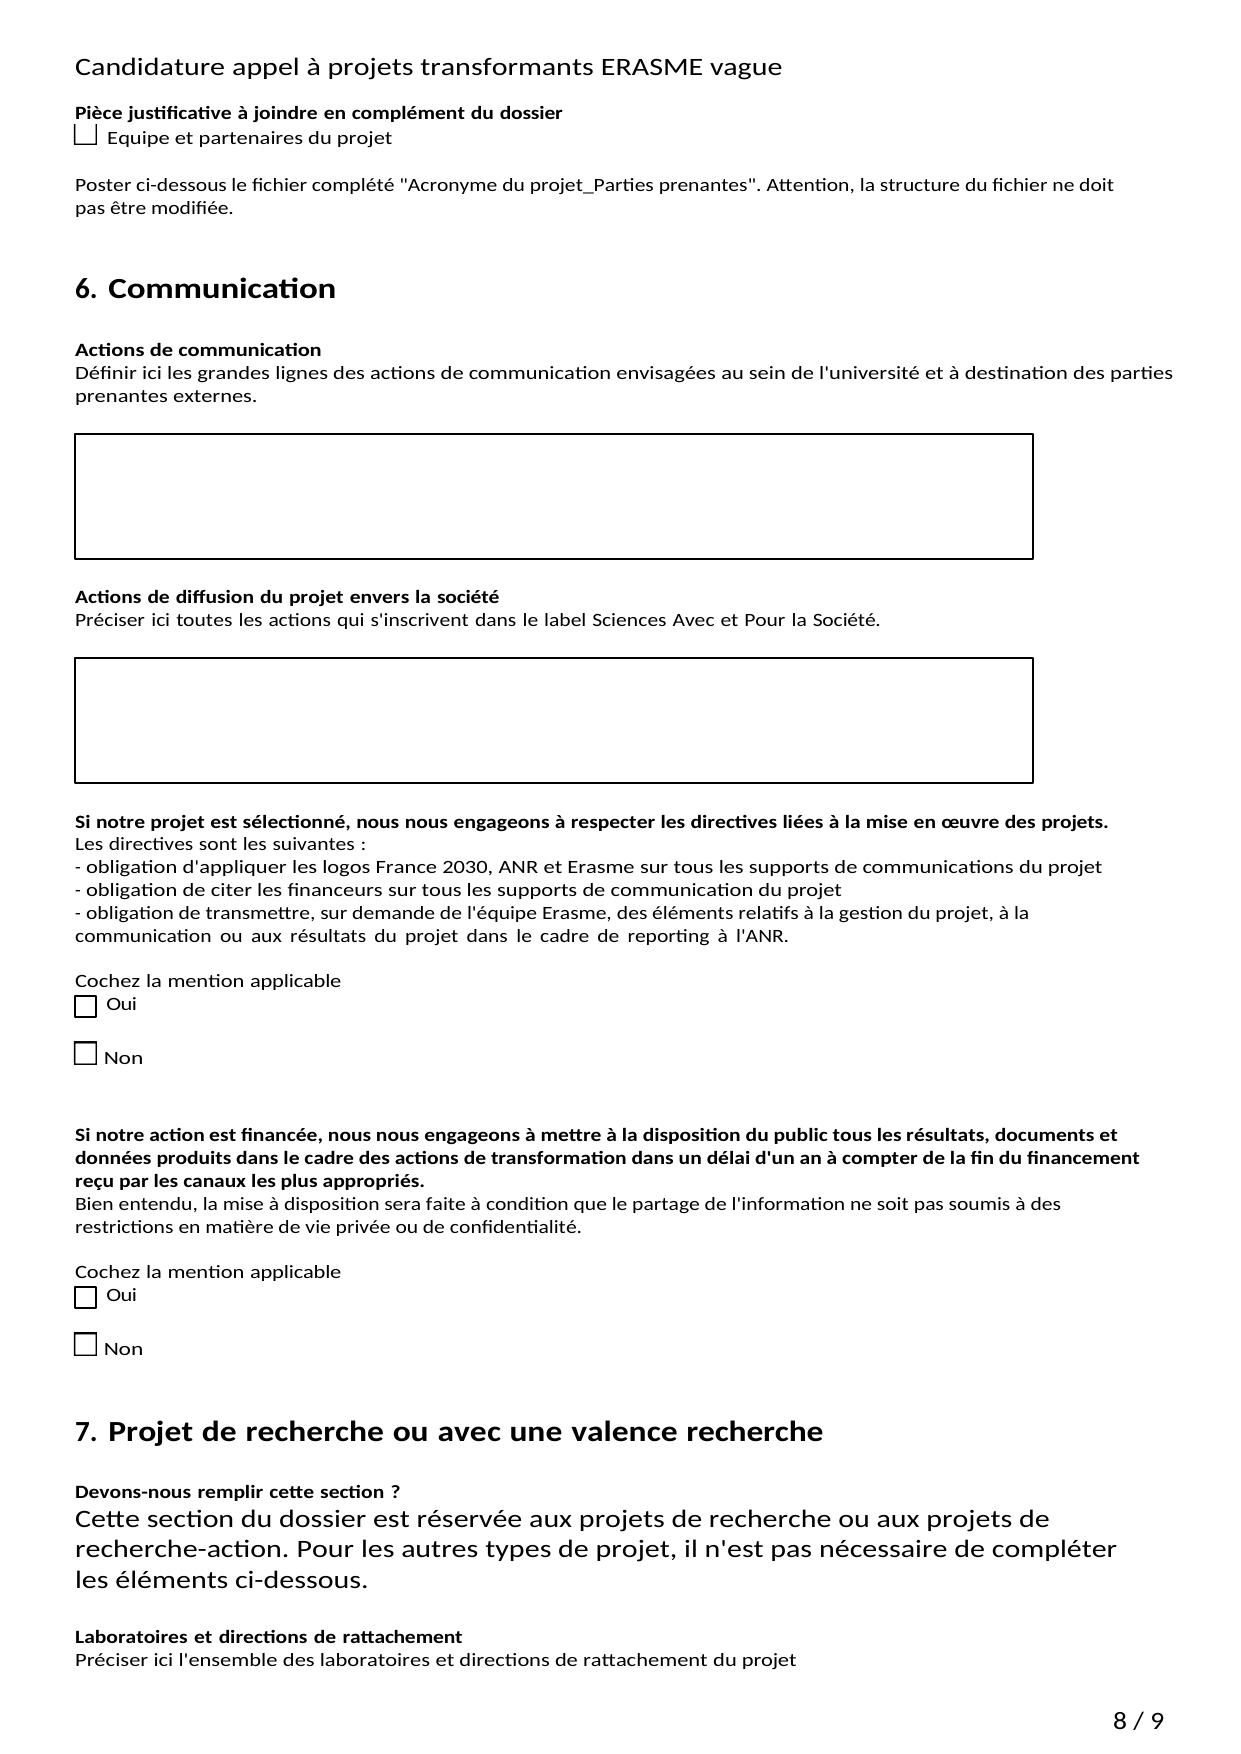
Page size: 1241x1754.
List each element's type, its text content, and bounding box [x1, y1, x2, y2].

text Laboratoires et directions de rattachement [75, 1625, 1176, 1648]
text Définir ici les grandes lignes des actions de communication envisagées au sein de l'université et à destination des parties prenantes externes. [75, 361, 1176, 407]
text Actions de diffusion du projet envers la société [75, 586, 1176, 608]
text Si notre action est financée, nous nous engageons à mettre à la disposition du public tous les résultats, documents et données produits dans le cadre des actions de transformation dans un délai d'un an à compter de la fin du financement reçu par les canaux les plus appropriés. [75, 1124, 1176, 1192]
text Les directives sont les suivantes : [75, 833, 1176, 855]
text Non [74, 1333, 1176, 1361]
text Cochez la mention applicable [75, 1261, 1176, 1283]
text Poster ci-dessous le fichier complété "Acronyme du projet_Parties prenantes". Attention, la structure du fichier ne doit pas être modifiée. [75, 173, 1129, 219]
subtitle Communication [75, 271, 1176, 306]
text Actions de communication [75, 339, 1176, 361]
list obligation d'appliquer les logos France 2030, ANR et Erasme sur tous les supports de communications du projet [75, 855, 1176, 878]
text Préciser ici toutes les actions qui s'inscrivent dans le label Sciences Avec et Pour la Société. [75, 608, 1176, 631]
text Non [74, 1042, 1176, 1069]
text Cette section du dossier est réservée aux projets de recherche ou aux projets de recherche-action. Pour les autres types de projet, il n'est pas nécessaire de compléter les éléments ci-dessous. [75, 1503, 1146, 1594]
text Pièce justificative à joindre en complément du dossier [75, 102, 1176, 124]
text Oui [106, 1283, 1176, 1306]
picture [73, 124, 97, 145]
list obligation de transmettre, sur demande de l'équipe Erasme, des éléments relatifs à la gestion du projet, à la communication ou aux résultats du projet dans le cadre de reporting à l'ANR. [75, 901, 1056, 947]
text Préciser ici l'ensemble des laboratoires et directions de rattachement du projet [75, 1648, 1176, 1671]
text Bien entendu, la mise à disposition sera faite à condition que le partage de l'information ne soit pas soumis à des restrictions en matière de vie privée ou de confidentialité. [75, 1192, 1083, 1238]
text Si notre projet est sélectionné, nous nous engageons à respecter les directives liées à la mise en œuvre des projets. [75, 810, 1176, 833]
text Equipe et partenaires du projet [74, 124, 1176, 150]
picture [73, 1332, 97, 1356]
subtitle Projet de recherche ou avec une valence recherche [75, 1413, 1176, 1448]
picture [73, 1041, 97, 1065]
text Cochez la mention applicable [75, 969, 1176, 992]
list obligation de citer les financeurs sur tous les supports de communication du projet [75, 878, 1176, 901]
text Devons-nous remplir cette section ? [75, 1481, 1176, 1503]
text Oui [106, 992, 1176, 1015]
